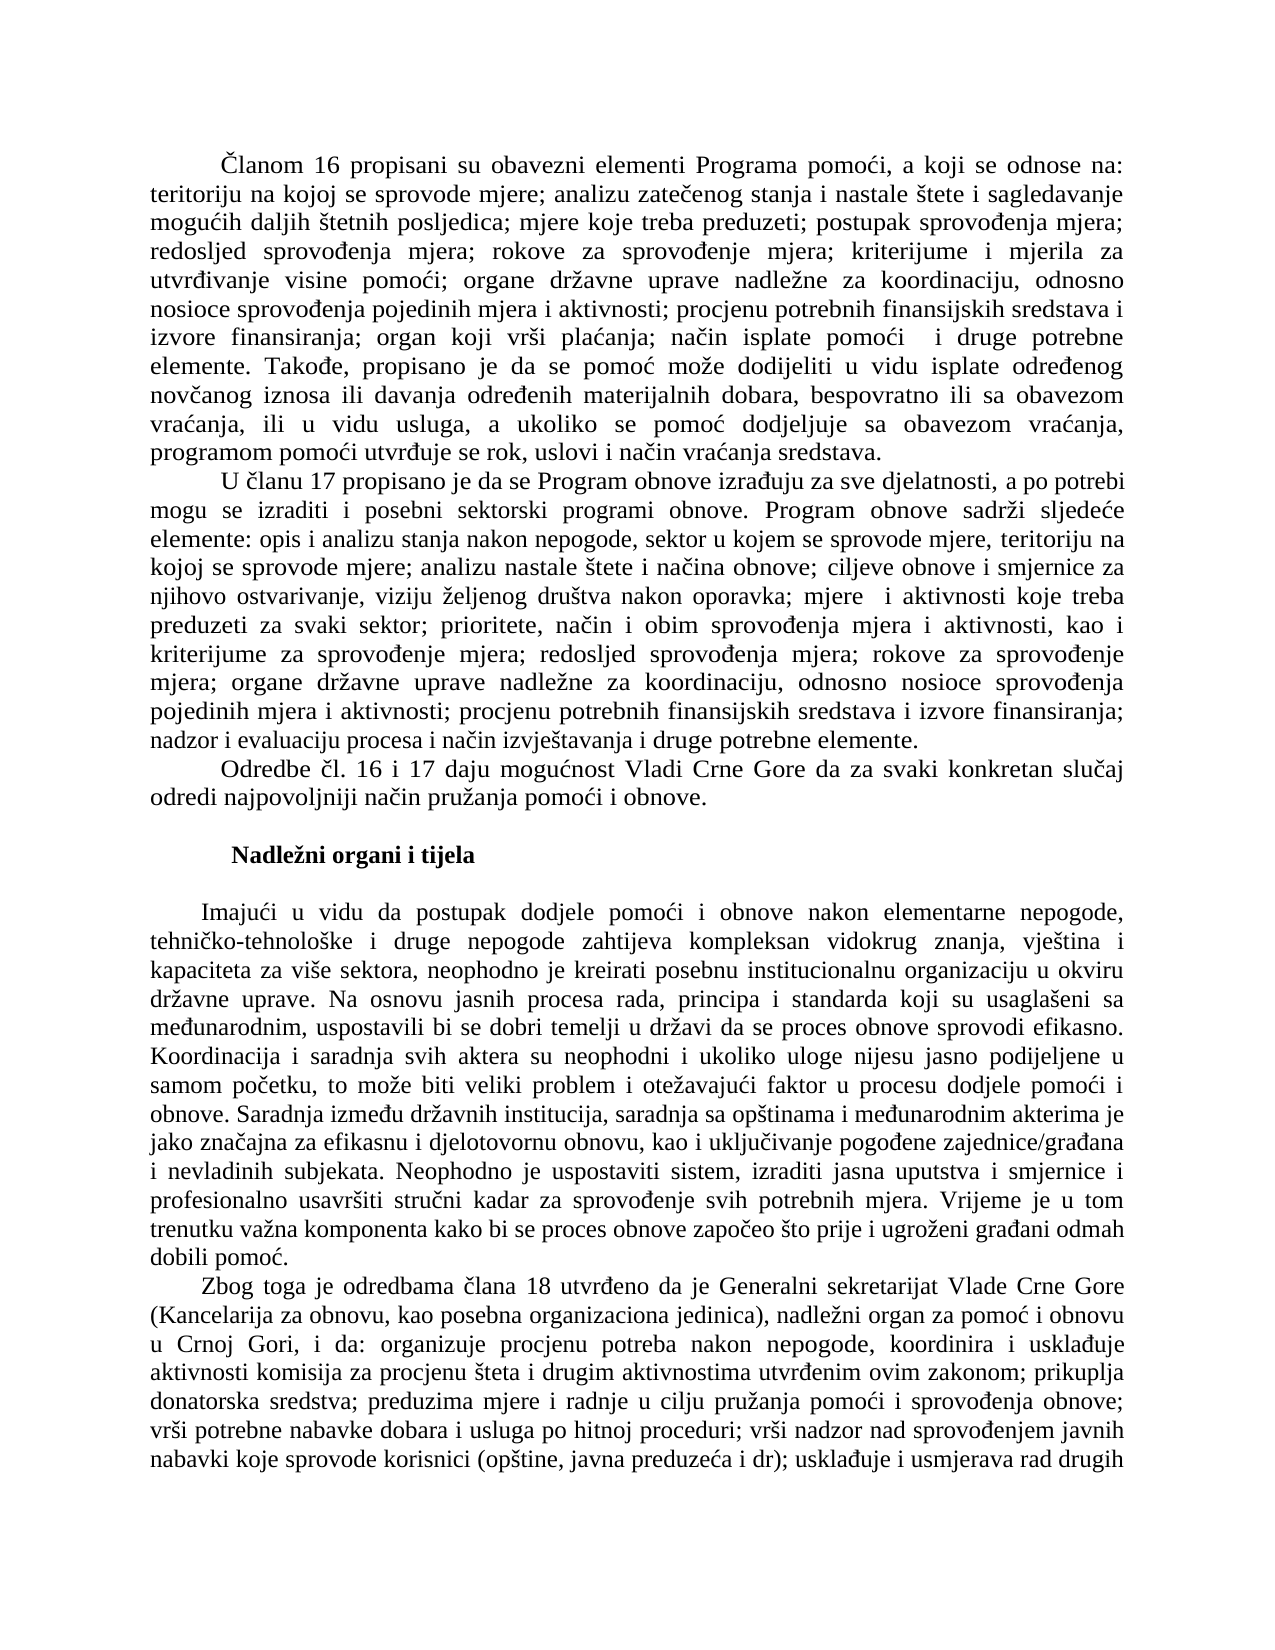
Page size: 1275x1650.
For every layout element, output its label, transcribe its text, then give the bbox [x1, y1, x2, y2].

text Odredbe čl. 16 i 17 daju mogućnost Vladi Crne Gore da za svaki konkretan slučaj odredi najpovoljniji način pružanja pomoći i obnove. [150, 754, 1125, 811]
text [150, 1271, 1125, 1472]
text Nadležni organi i tijela [150, 840, 1125, 869]
list Članom 16 propisani su obavezni elementi Programa pomoći, a koji se odnose na: teritoriju na kojoj se sprovode mjere; analizu zatečenog stanja i nastale štete i sagledavanje mogućih daljih štetnih posljedica; mjere koje treba preduzeti; postupak sprovođenja mjera; redosljed sprovođenja mjera; rokove za sprovođenje mjera; kriterijume i mjerila za utvrđivanje visine pomoći; organe državne uprave nadležne za koordinaciju, odnosno nosioce sprovođenja pojedinih mjera i aktivnosti; procjenu potrebnih finansijskih sredstava i izvore finansiranja; organ koji vrši plaćanja; način isplate pomoći i druge potrebne elemente. Takođe, propisano je da se pomoć može dodijeliti u vidu isplate određenog novčanog iznosa ili davanja određenih materijalnih dobara, bespovratno ili sa obavezom vraćanja, ili u vidu usluga, a ukoliko se pomoć dodjeljuje sa obavezom vraćanja, programom pomoći utvrđuje se rok, uslovi i način vraćanja sredstava. [150, 150, 1125, 466]
text Imajući u vidu da postupak dodjele pomoći i obnove nakon elementarne nepogode, tehničko-tehnološke i druge nepogode zahtijeva kompleksan vidokrug znanja, vještina i kapaciteta za više sektora, neophodno je kreirati posebnu institucionalnu organizaciju u okviru državne uprave. Na osnovu jasnih procesa rada, principa i standarda koji su usaglašeni sa međunarodnim, uspostavili bi se dobri temelji u državi da se proces obnove sprovodi efikasno. Koordinacija i saradnja svih aktera su neophodni i ukoliko uloge nijesu jasno podijeljene u samom početku, to može biti veliki problem i otežavajući faktor u procesu dodjele pomoći i obnove. Saradnja između državnih institucija, saradnja sa opštinama i međunarodnim akterima je jako značajna za efikasnu i djelotovornu obnovu, kao i uključivanje pogođene zajednice/građana i nevladinih subjekata. Neophodno je uspostaviti sistem, izraditi jasna uputstva i smjernice i profesionalno usavršiti stručni kadar za sprovođenje svih potrebnih mjera. Vrijeme je u tom trenutku važna komponenta kako bi se proces obnove započeo što prije i ugroženi građani odmah dobili pomoć. [150, 897, 1125, 1271]
text U članu 17 propisano je da se Program obnove izrađuju za sve djelatnosti, a po potrebi mogu se izraditi i posebni sektorski programi obnove. Program obnove sadrži sljedeće elemente: opis i analizu stanja nakon nepogode, sektor u kojem se sprovode mjere, teritoriju na kojoj se sprovode mjere; analizu nastale štete i načina obnove; ciljeve obnove i smjernice za njihovo ostvarivanje, viziju željenog društva nakon oporavka; mjere i aktivnosti koje treba preduzeti za svaki sektor; prioritete, način i obim sprovođenja mjera i aktivnosti, kao i kriterijume za sprovođenje mjera; redosljed sprovođenja mjera; rokove za sprovođenje mjera; organe državne uprave nadležne za koordinaciju, odnosno nosioce sprovođenja pojedinih mjera i aktivnosti; procjenu potrebnih finansijskih sredstava i izvore finansiranja; nadzor i evaluaciju procesa i način izvještavanja i druge potrebne elemente. [150, 466, 1125, 754]
